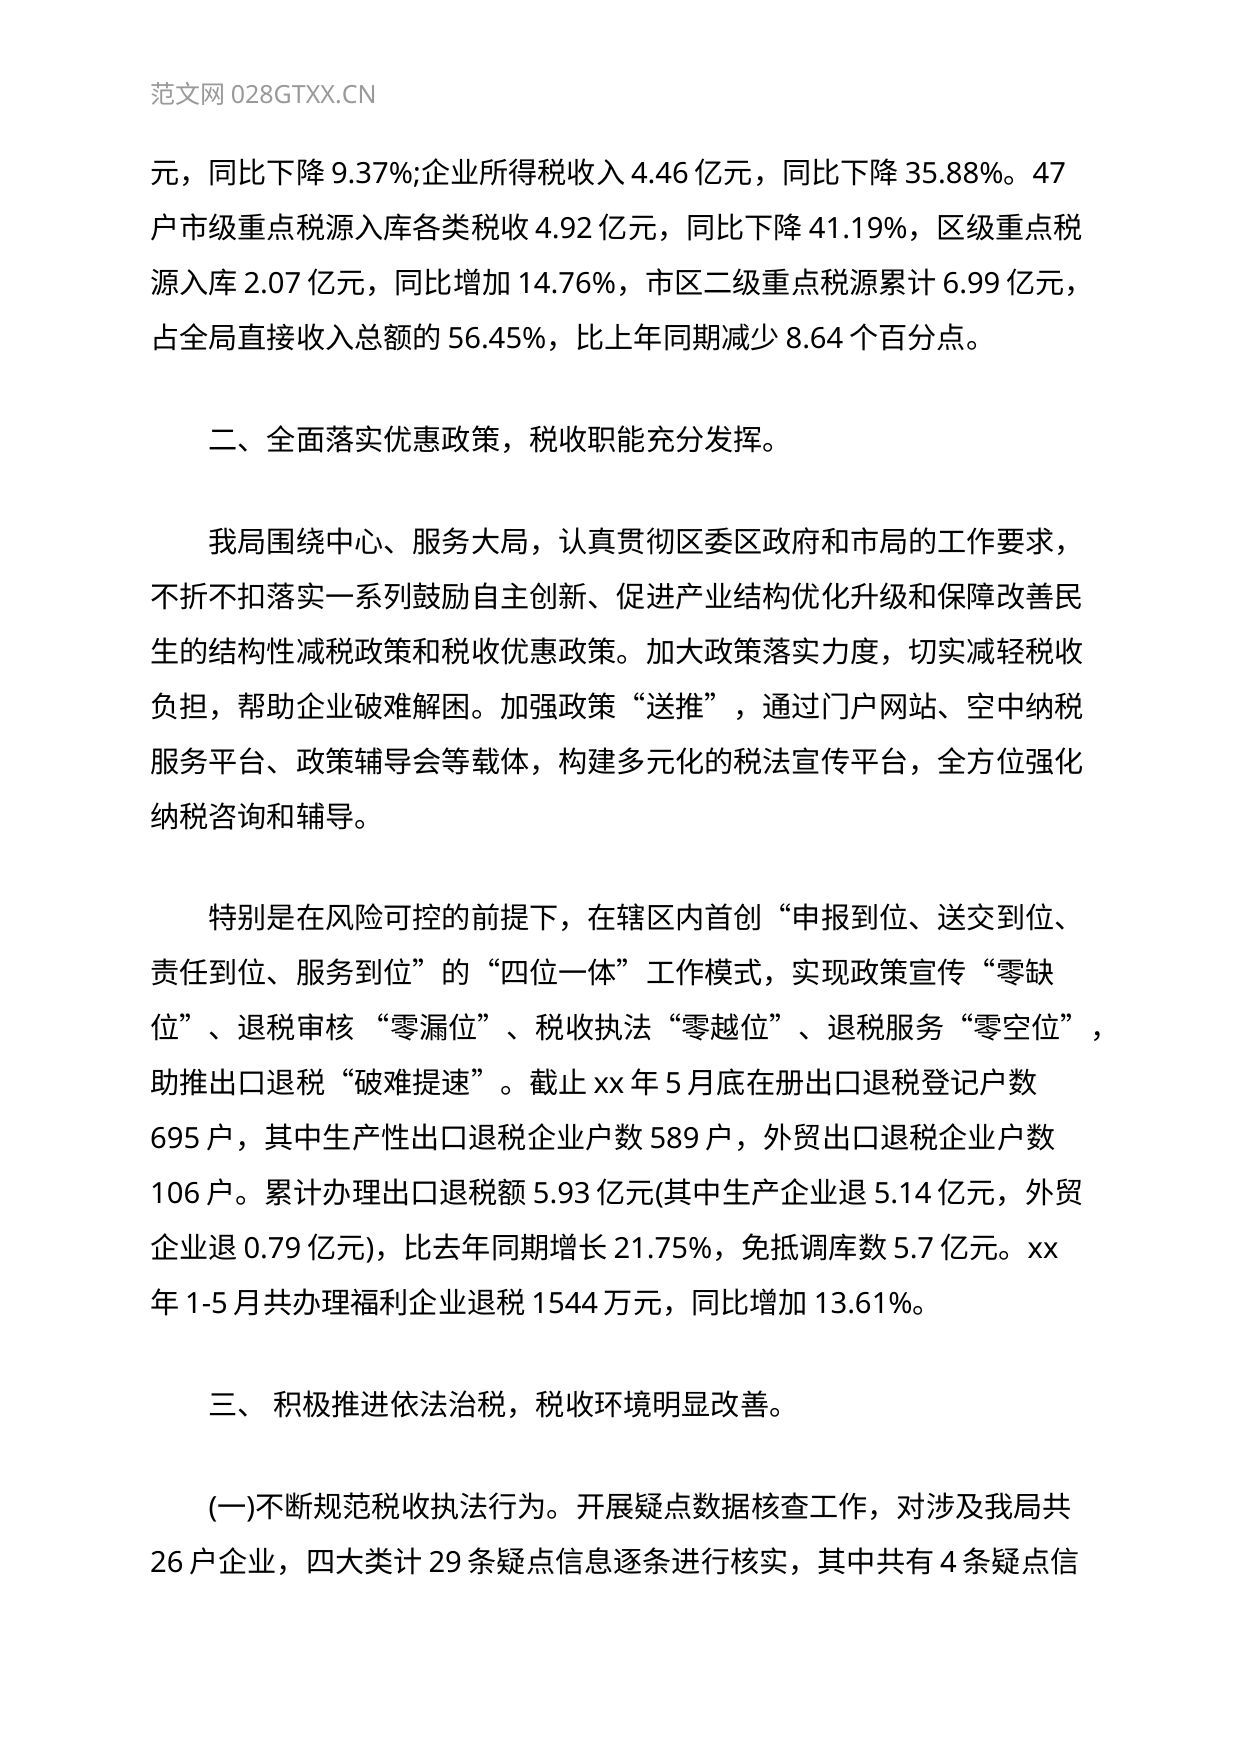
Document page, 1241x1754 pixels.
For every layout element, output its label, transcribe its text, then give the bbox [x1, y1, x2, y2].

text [150, 1483, 1090, 1581]
text 二、全面落实优惠政策，税收职能充分发挥。 [150, 417, 1090, 459]
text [150, 150, 1090, 357]
text 三、 积极推进依法治税，税收环境明显改善。 [150, 1382, 1090, 1424]
text 我局围绕中心、服务大局，认真贯彻区委区政府和市局的工作要求，不折不扣落实一系列鼓励自主创新、促进产业结构优化升级和保障改善民生的结构性减税政策和税收优惠政策。加大政策落实力度，切实减轻税收负担，帮助企业破难解困。加强政策“送推”，通过门户网站、空中纳税服务平台、政策辅导会等载体，构建多元化的税法宣传平台，全方位强化纳税咨询和辅导。 [150, 519, 1090, 836]
text 特别是在风险可控的前提下，在辖区内首创“申报到位、送交到位、责任到位、服务到位”的“四位一体”工作模式，实现政策宣传“零缺位”、退税审核 “零漏位”、税收执法“零越位”、退税服务“零空位”，助推出口退税“破难提速”。截止xx年5月底在册出口退税登记户数695户，其中生产性出口退税企业户数589户，外贸出口退税企业户数106户。累计办理出口退税额5.93亿元(其中生产企业退5.14亿元，外贸企业退0.79亿元)，比去年同期增长21.75%，免抵调库数5.7亿元。xx年1-5月共办理福利企业退税1544万元，同比增加13.61%。 [150, 895, 1090, 1322]
